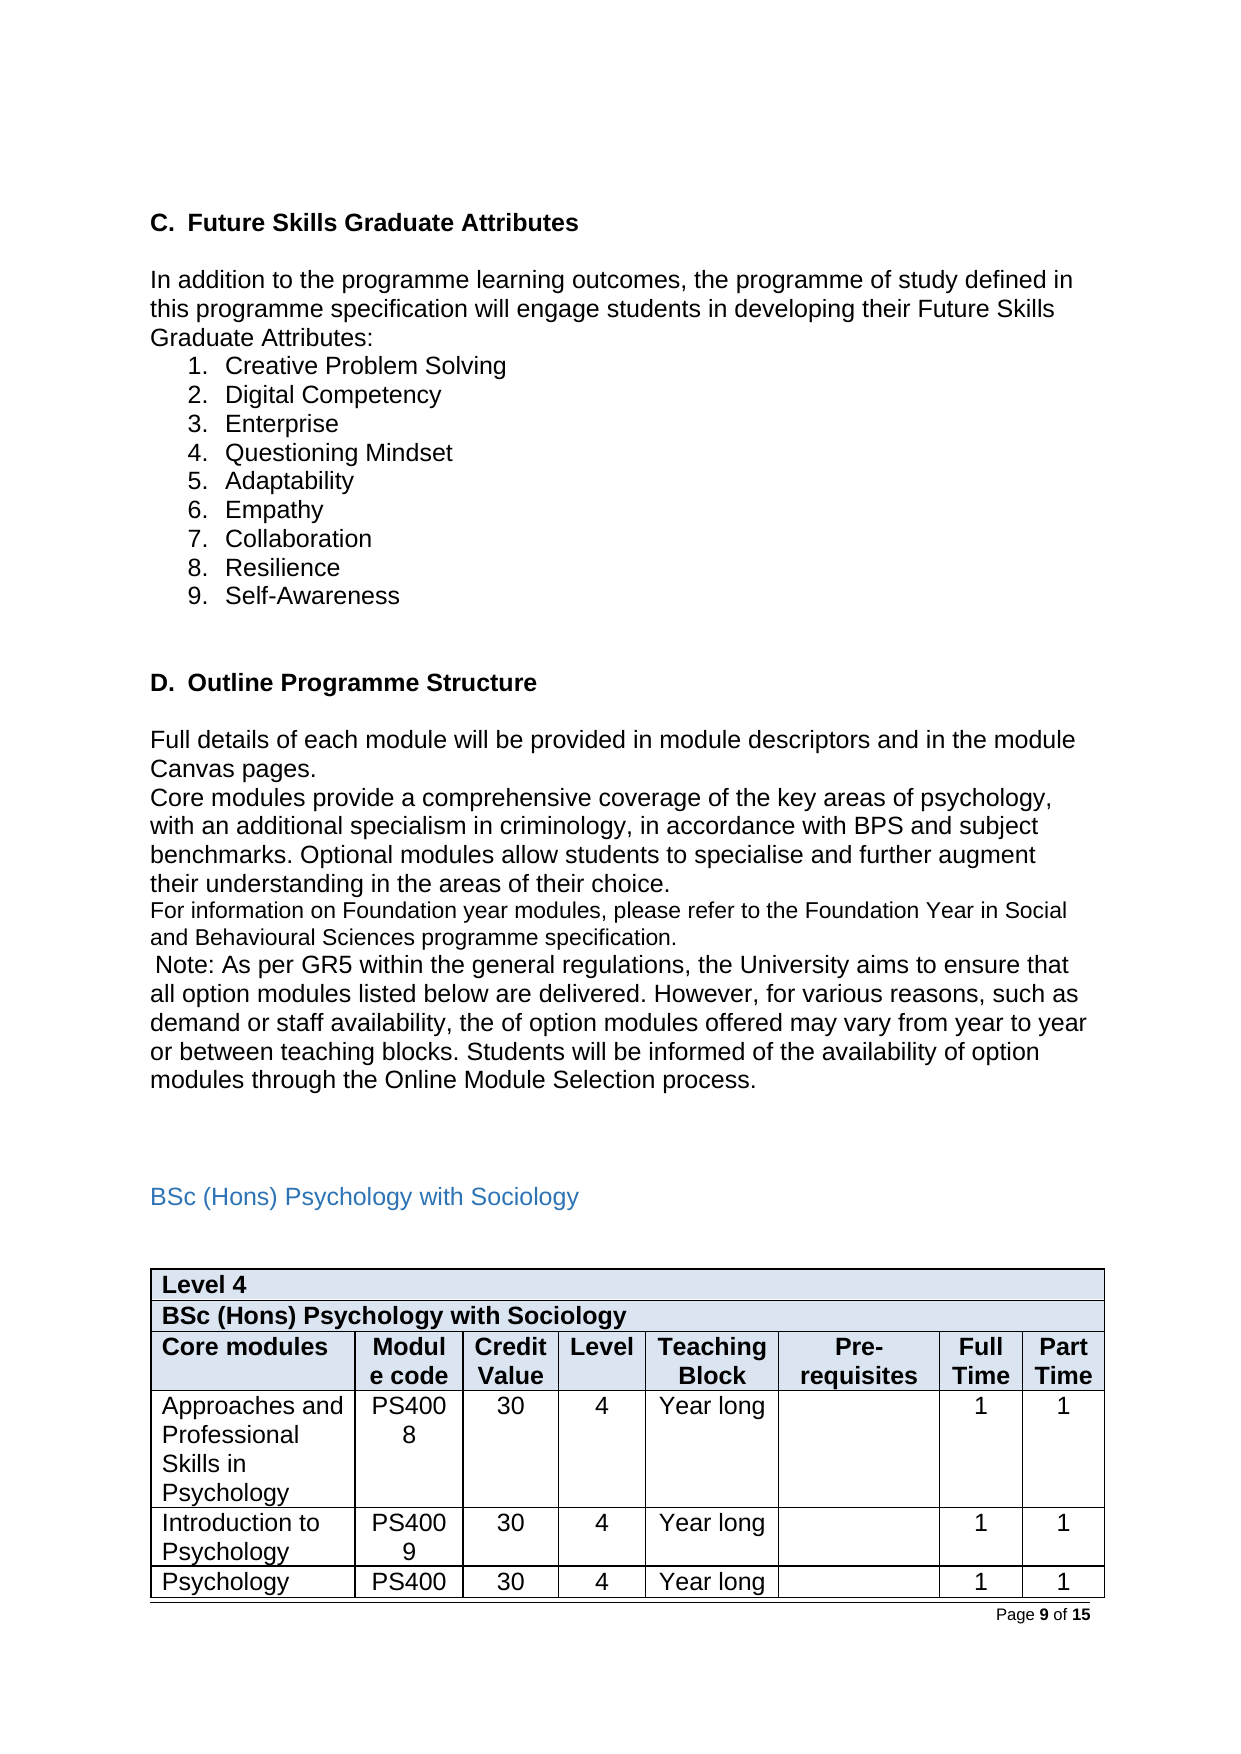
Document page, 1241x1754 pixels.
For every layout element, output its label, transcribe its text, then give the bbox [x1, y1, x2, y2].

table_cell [152, 1567, 354, 1597]
table_cell Teaching Block [646, 1332, 778, 1390]
subtitle BSc (Hons) Psychology with Sociology [150, 1182, 1090, 1211]
table_cell Year long [646, 1508, 778, 1565]
table_cell Introduction to Psychology [152, 1508, 354, 1565]
table_cell [779, 1508, 939, 1565]
table_cell PS4009 [356, 1508, 462, 1565]
table_cell 1 [940, 1508, 1022, 1565]
table_cell BSc (Hons) Psychology with Sociology [152, 1301, 1104, 1331]
list Digital Competency [187, 380, 1090, 409]
table_cell 30 [464, 1391, 558, 1506]
list Adaptability [187, 466, 1090, 495]
table_cell 4 [559, 1567, 645, 1597]
table_cell 1 [940, 1567, 1022, 1597]
table_cell 1 [1023, 1391, 1104, 1506]
text Note: As per GR5 within the general regulations, the University aims to ensure that all option modules listed below are delivered. However, for various reasons, such as demand or staff availability, the of option modules offered may vary from year to year or between teaching blocks. Students will be informed of the availability of option modules through the Online Module Selection process. [150, 950, 1090, 1094]
text Full details of each module will be provided in module descriptors and in the module Canvas pages. [150, 725, 1090, 782]
table_cell 1 [1023, 1508, 1104, 1565]
text For information on Foundation year modules, please refer to the Foundation Year in Social and Behavioural Sciences programme specification. [150, 897, 1090, 950]
table_cell Year long [646, 1391, 778, 1506]
list Outline Programme Structure [150, 667, 1090, 696]
list Empathy [187, 495, 1090, 524]
list Questioning Mindset [187, 437, 1090, 466]
table_cell 4 [559, 1391, 645, 1506]
table_cell Part Time [1023, 1332, 1104, 1390]
table_cell Module code [356, 1332, 462, 1390]
table_cell Year long [646, 1567, 778, 1597]
table_cell PS4001 [356, 1567, 462, 1597]
list Enterprise [187, 409, 1090, 437]
table_cell 30 [464, 1508, 558, 1565]
list Collaboration [187, 524, 1090, 552]
table_cell 30 [464, 1567, 558, 1597]
table_cell Approaches and Professional Skills in Psychology [152, 1391, 354, 1506]
table_cell [779, 1567, 939, 1597]
table_cell [779, 1391, 939, 1506]
list Future Skills Graduate Attributes [150, 207, 1090, 236]
table_cell Pre-requisites [779, 1332, 939, 1390]
table_cell PS4008 [356, 1391, 462, 1506]
table_cell Core modules [152, 1332, 354, 1390]
text In addition to the programme learning outcomes, the programme of study defined in this programme specification will engage students in developing their Future Skills Graduate Attributes: [150, 265, 1090, 351]
text Core modules provide a comprehensive coverage of the key areas of psychology, with an additional specialism in criminology, in accordance with BPS and subject benchmarks. Optional modules allow students to specialise and further augment their understanding in the areas of their choice. [150, 782, 1090, 897]
table_cell Full Time [940, 1332, 1022, 1390]
list Creative Problem Solving [187, 351, 1090, 380]
list Self-Awareness [187, 581, 1090, 610]
table_cell 1 [1023, 1567, 1104, 1597]
list Resilience [187, 552, 1090, 581]
table_cell 1 [940, 1391, 1022, 1506]
table_header Level 4 [152, 1270, 1104, 1299]
table_cell 4 [559, 1508, 645, 1565]
table_cell Level [559, 1332, 645, 1390]
table_cell Credit Value [464, 1332, 558, 1390]
